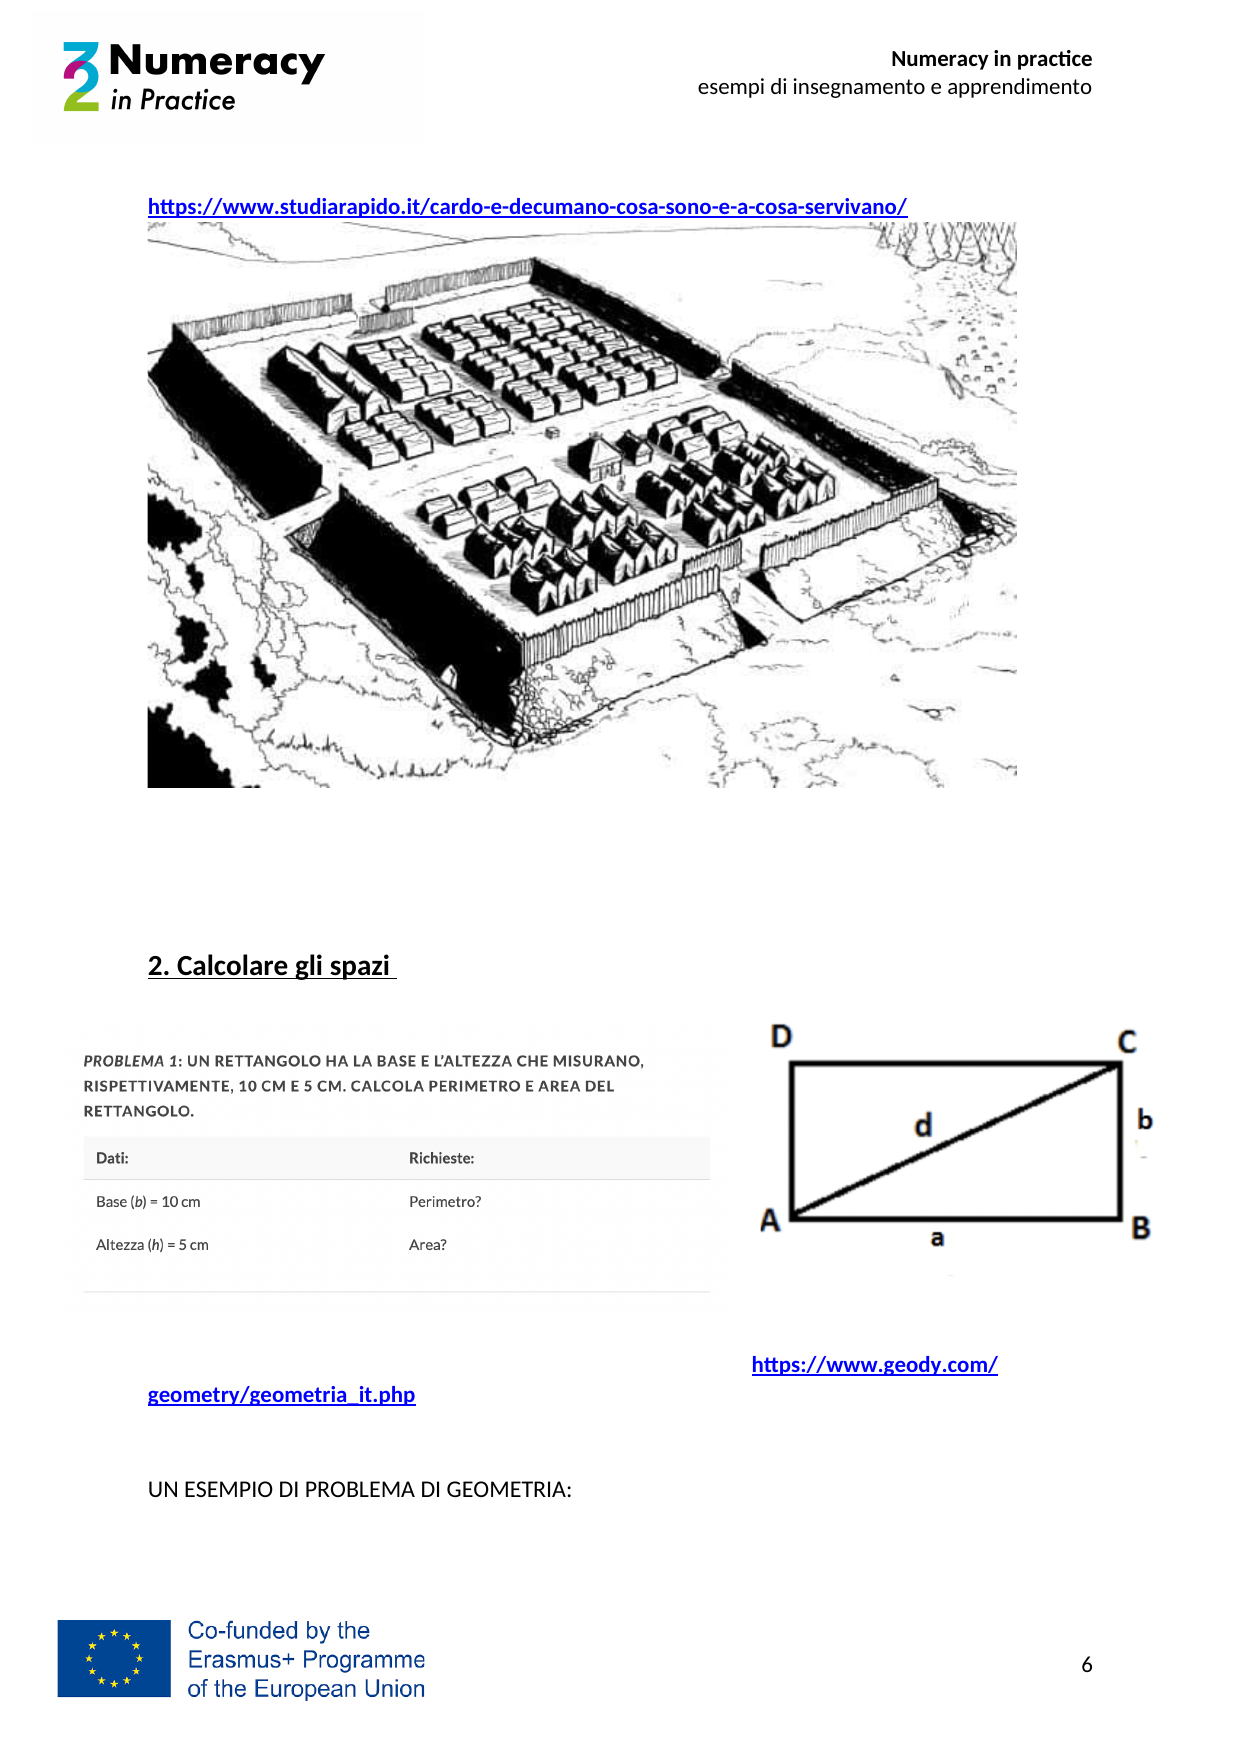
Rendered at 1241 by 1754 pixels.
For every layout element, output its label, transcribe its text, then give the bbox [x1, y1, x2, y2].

picture [147, 222, 1017, 788]
text UN ESEMPIO DI PROBLEMA DI GEOMETRIA: [148, 1474, 1093, 1503]
picture [32, 11, 426, 142]
text 2. Calcolare gli spazi [148, 947, 1093, 983]
picture [759, 1009, 1166, 1282]
picture [62, 1024, 729, 1318]
picture [57, 1620, 425, 1701]
